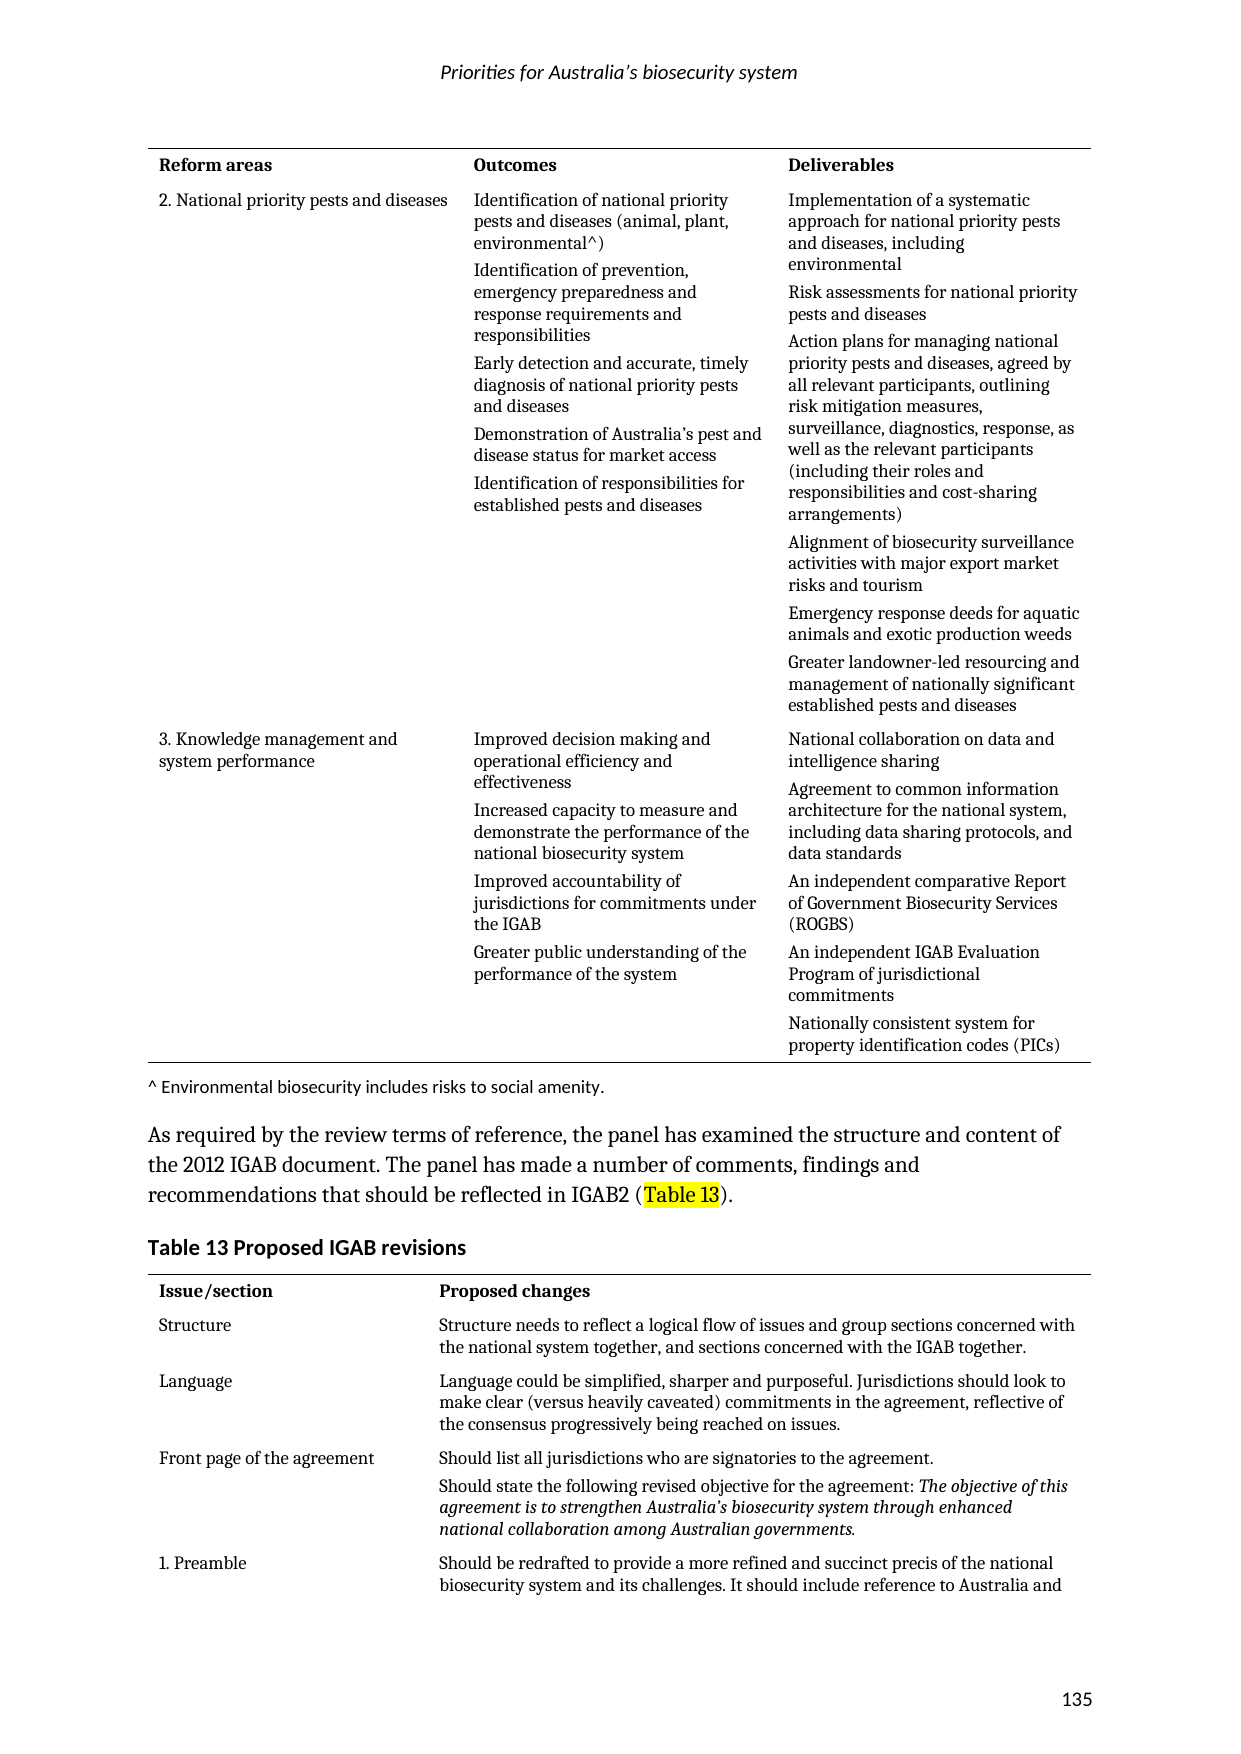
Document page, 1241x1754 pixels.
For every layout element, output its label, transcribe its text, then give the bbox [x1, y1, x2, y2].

table_cell Front page of the agreement [148, 1441, 428, 1546]
table_cell 1. Preamble [148, 1546, 428, 1596]
table_cell Structure needs to reflect a logical flow of issues and group sections concerned with the national system together, and sections concerned with the IGAB together. [428, 1309, 1091, 1364]
text ^ Environmental biosecurity includes risks to social amenity. [148, 1075, 1092, 1098]
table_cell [428, 1546, 1091, 1596]
table_cell Structure [148, 1309, 428, 1364]
table_header Deliverables [777, 149, 1091, 183]
text As required by the review terms of reference, the panel has examined the structure and content of the 2012 IGAB document. The panel has made a number of comments, findings and recommendations that should be reflected in IGAB2 (Table 13). [148, 1121, 1092, 1208]
table_header Reform areas [148, 149, 462, 183]
text Table 13 Proposed IGAB revisions [148, 1233, 1092, 1261]
table_cell Improved decision making and operational efficiency and effectiveness Increased capacity to measure and demonstrate the performance of the national biosecurity system Improved accountability of jurisdictions for commitments under the IGAB Greater public understanding of the performance of the system [462, 723, 777, 1062]
table_cell Language [148, 1364, 428, 1441]
table_cell Implementation of a systematic approach for national priority pests and diseases, including environmental Risk assessments for national priority pests and diseases Action plans for managing national priority pests and diseases, agreed by all relevant participants, outlining risk mitigation measures, surveillance, diagnostics, response, as well as the relevant participants (including their roles and responsibilities and cost-sharing arrangements) Alignment of biosecurity surveillance activities with major export market risks and tourism Emergency response deeds for aquatic animals and exotic production weeds Greater landowner-led resourcing and management of nationally significant established pests and diseases [777, 183, 1091, 722]
table_cell Should list all jurisdictions who are signatories to the agreement. Should state the following revised objective for the agreement: The objective of this agreement is to strengthen Australia’s biosecurity system through enhanced national collaboration among Australian governments. [428, 1441, 1091, 1546]
table_cell Language could be simplified, sharper and purposeful. Jurisdictions should look to make clear (versus heavily caveated) commitments in the agreement, reflective of the consensus progressively being reached on issues. [428, 1364, 1091, 1441]
table_cell 2. National priority pests and diseases [148, 183, 462, 722]
table_cell Identification of national priority pests and diseases (animal, plant, environmental^) Identification of prevention, emergency preparedness and response requirements and responsibilities Early detection and accurate, timely diagnosis of national priority pests and diseases Demonstration of Australia’s pest and disease status for market access Identification of responsibilities for established pests and diseases [462, 183, 777, 722]
table_cell 3. Knowledge management and system performance [148, 723, 462, 1062]
table_header Outcomes [462, 149, 777, 183]
table_header Issue/section [148, 1275, 428, 1308]
table_cell National collaboration on data and intelligence sharing Agreement to common information architecture for the national system, including data sharing protocols, and data standards An independent comparative Report of Government Biosecurity Services (ROGBS) An independent IGAB Evaluation Program of jurisdictional commitments Nationally consistent system for property identification codes (PICs) [777, 723, 1091, 1062]
table_header Proposed changes [428, 1275, 1091, 1308]
